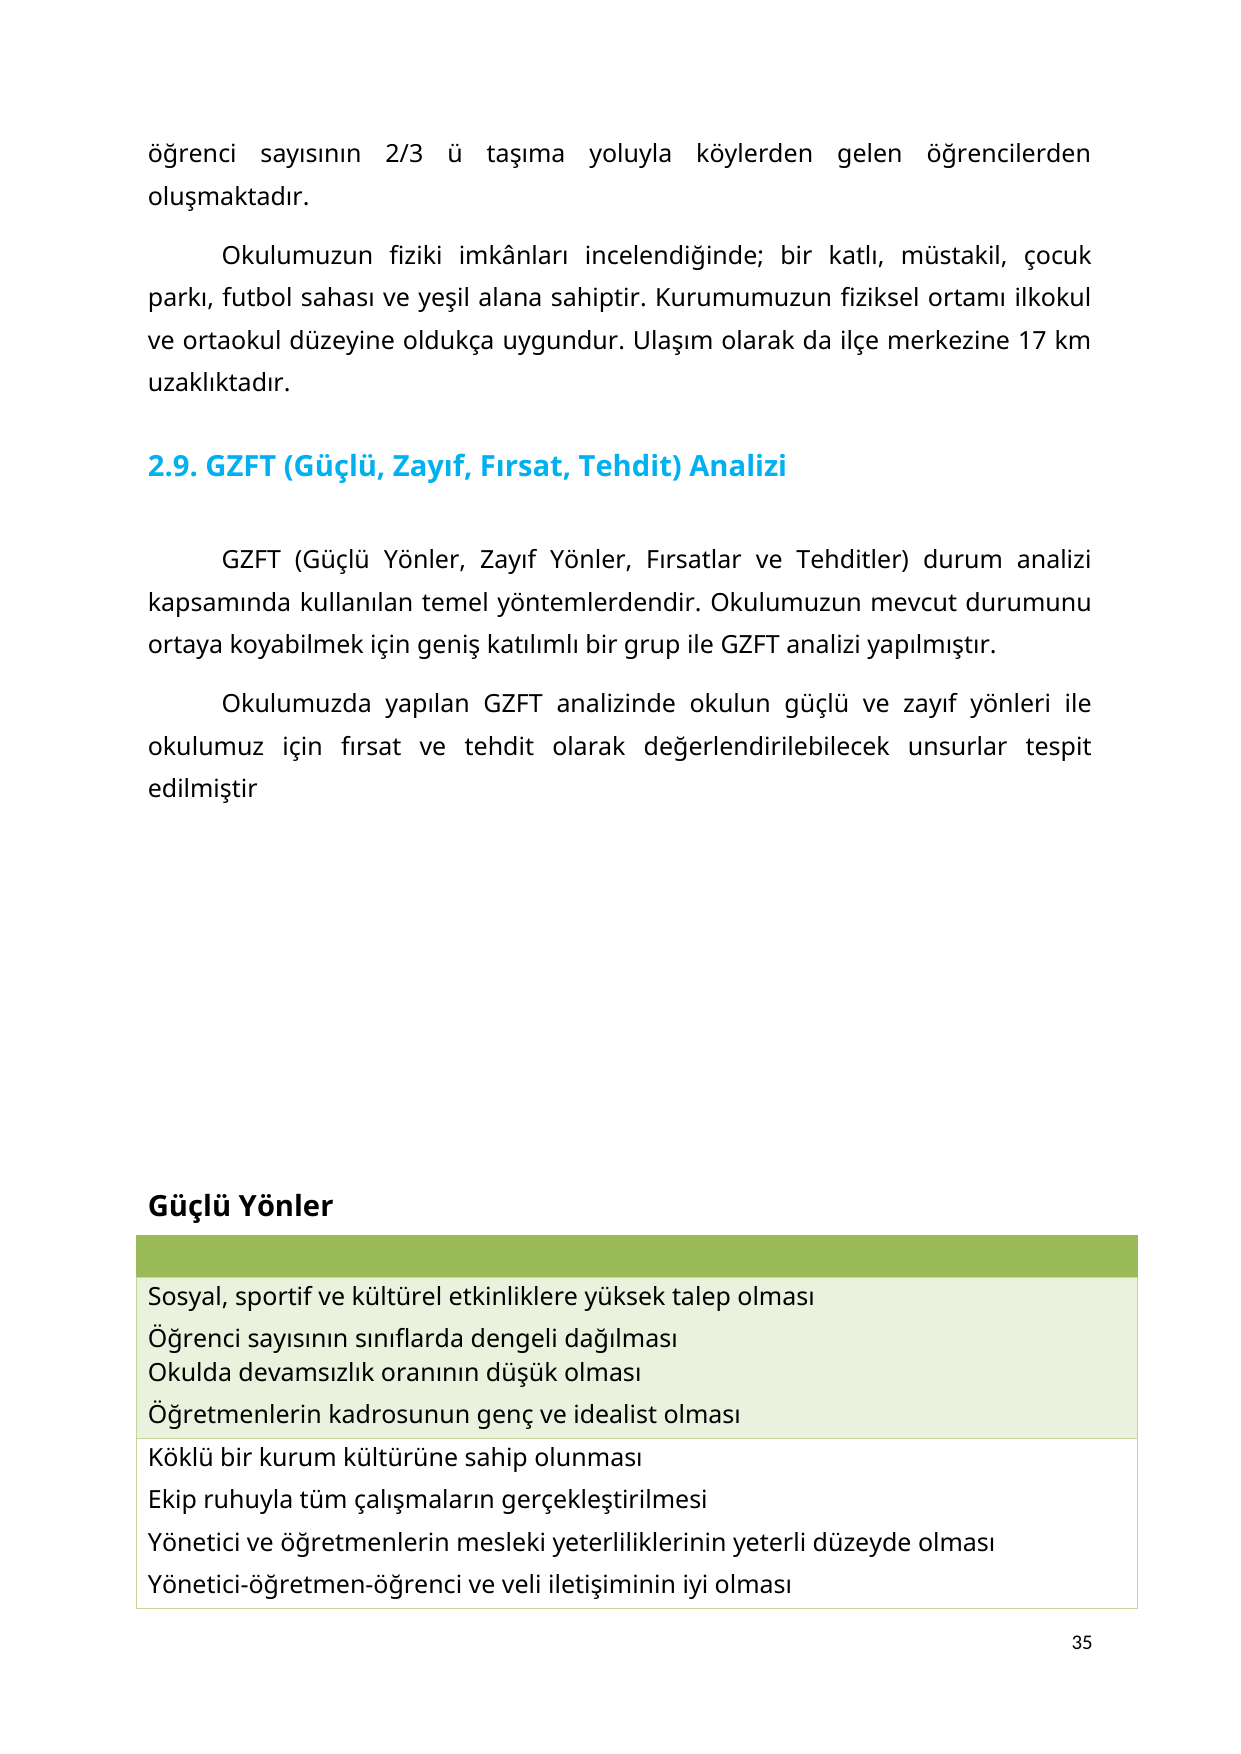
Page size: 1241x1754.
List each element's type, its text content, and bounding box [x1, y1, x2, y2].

text GZFT (Güçlü Yönler, Zayıf Yönler, Fırsatlar ve Tehditler) durum analizi kapsamında kullanılan temel yöntemlerdendir. Okulumuzun mevcut durumunu ortaya koyabilmek için geniş katılımlı bir grup ile GZFT analizi yapılmıştır. [148, 542, 1092, 661]
table_header [136, 1236, 1137, 1277]
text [148, 136, 1092, 212]
text Güçlü Yönler [148, 1185, 1092, 1225]
table_cell Sosyal, sportif ve kültürel etkinliklere yüksek talep olması Öğrenci sayısının sınıflarda dengeli dağılması Okulda devamsızlık oranının düşük olması Öğretmenlerin kadrosunun genç ve idealist olması [137, 1278, 1137, 1438]
text Okulumuzda yapılan GZFT analizinde okulun güçlü ve zayıf yönleri ile okulumuz için fırsat ve tehdit olarak değerlendirilebilecek unsurlar tespit edilmiştir [148, 686, 1092, 805]
text Okulumuzun fiziki imkânları incelendiğinde; bir katlı, müstakil, çocuk parkı, futbol sahası ve yeşil alana sahiptir. Kurumumuzun fiziksel ortamı ilkokul ve ortaokul düzeyine oldukça uygundur. Ulaşım olarak da ilçe merkezine 17 km uzaklıktadır. [148, 237, 1092, 399]
text 2.9. GZFT (Güçlü, Zayıf, Fırsat, Tehdit) Analizi [148, 445, 1092, 485]
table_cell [137, 1439, 1137, 1608]
